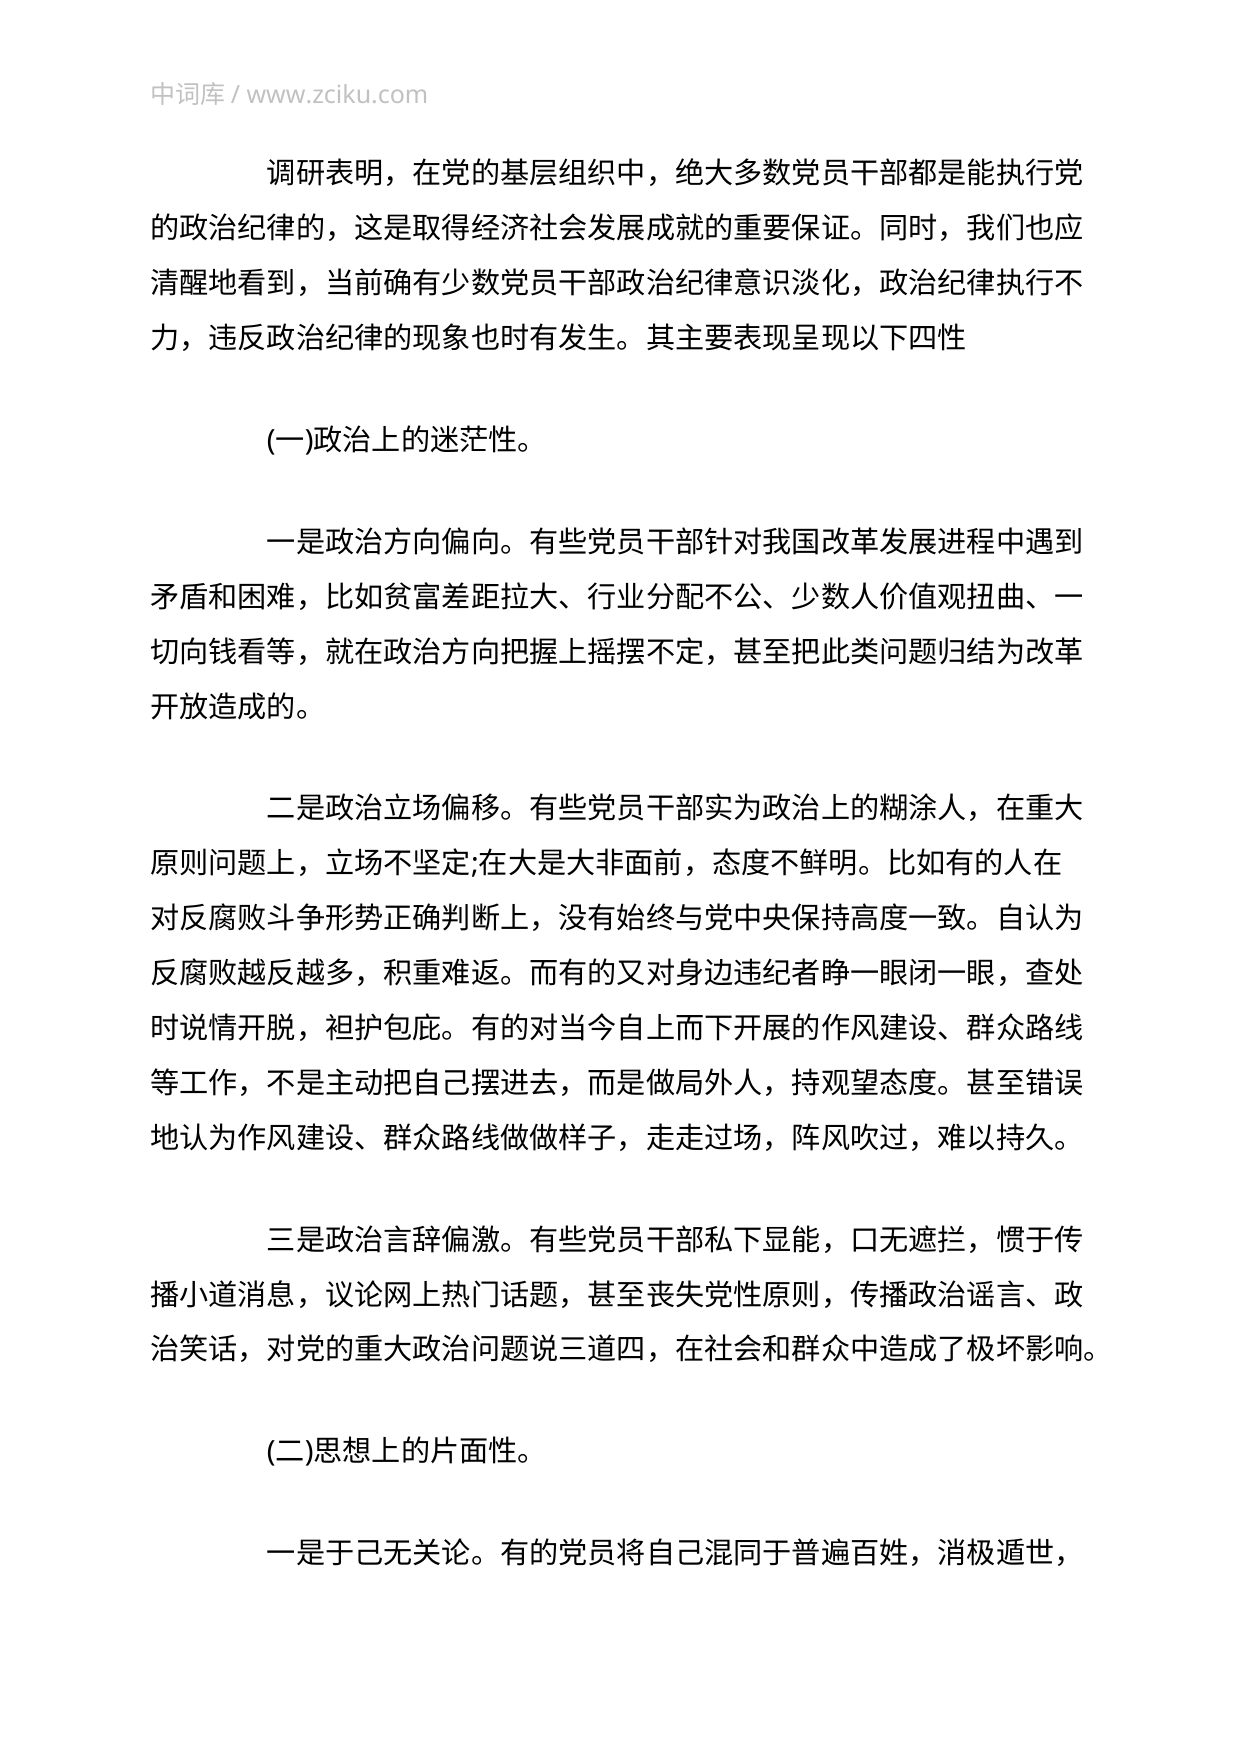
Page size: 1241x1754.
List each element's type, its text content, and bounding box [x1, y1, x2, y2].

text 一是政治方向偏向。有些党员干部针对我国改革发展进程中遇到矛盾和困难，比如贫富差距拉大、行业分配不公、少数人价值观扭曲、一切向钱看等，就在政治方向把握上摇摆不定，甚至把此类问题归结为改革开放造成的。 [150, 518, 1090, 725]
text 调研表明，在党的基层组织中，绝大多数党员干部都是能执行党的政治纪律的，这是取得经济社会发展成就的重要保证。同时，我们也应清醒地看到，当前确有少数党员干部政治纪律意识淡化，政治纪律执行不力，违反政治纪律的现象也时有发生。其主要表现呈现以下四性 [150, 150, 1090, 357]
text (一)政治上的迷茫性。 [150, 416, 1090, 459]
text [150, 1530, 1090, 1572]
text 二是政治立场偏移。有些党员干部实为政治上的糊涂人，在重大原则问题上，立场不坚定;在大是大非面前，态度不鲜明。比如有的人在对反腐败斗争形势正确判断上，没有始终与党中央保持高度一致。自认为反腐败越反越多，积重难返。而有的又对身边违纪者睁一眼闭一眼，查处时说情开脱，袒护包庇。有的对当今自上而下开展的作风建设、群众路线等工作，不是主动把自己摆进去，而是做局外人，持观望态度。甚至错误地认为作风建设、群众路线做做样子，走走过场，阵风吹过，难以持久。 [150, 785, 1090, 1157]
text (二)思想上的片面性。 [150, 1428, 1090, 1470]
text 三是政治言辞偏激。有些党员干部私下显能，口无遮拦，惯于传播小道消息，议论网上热门话题，甚至丧失党性原则，传播政治谣言、政治笑话，对党的重大政治问题说三道四，在社会和群众中造成了极坏影响。 [150, 1216, 1090, 1368]
